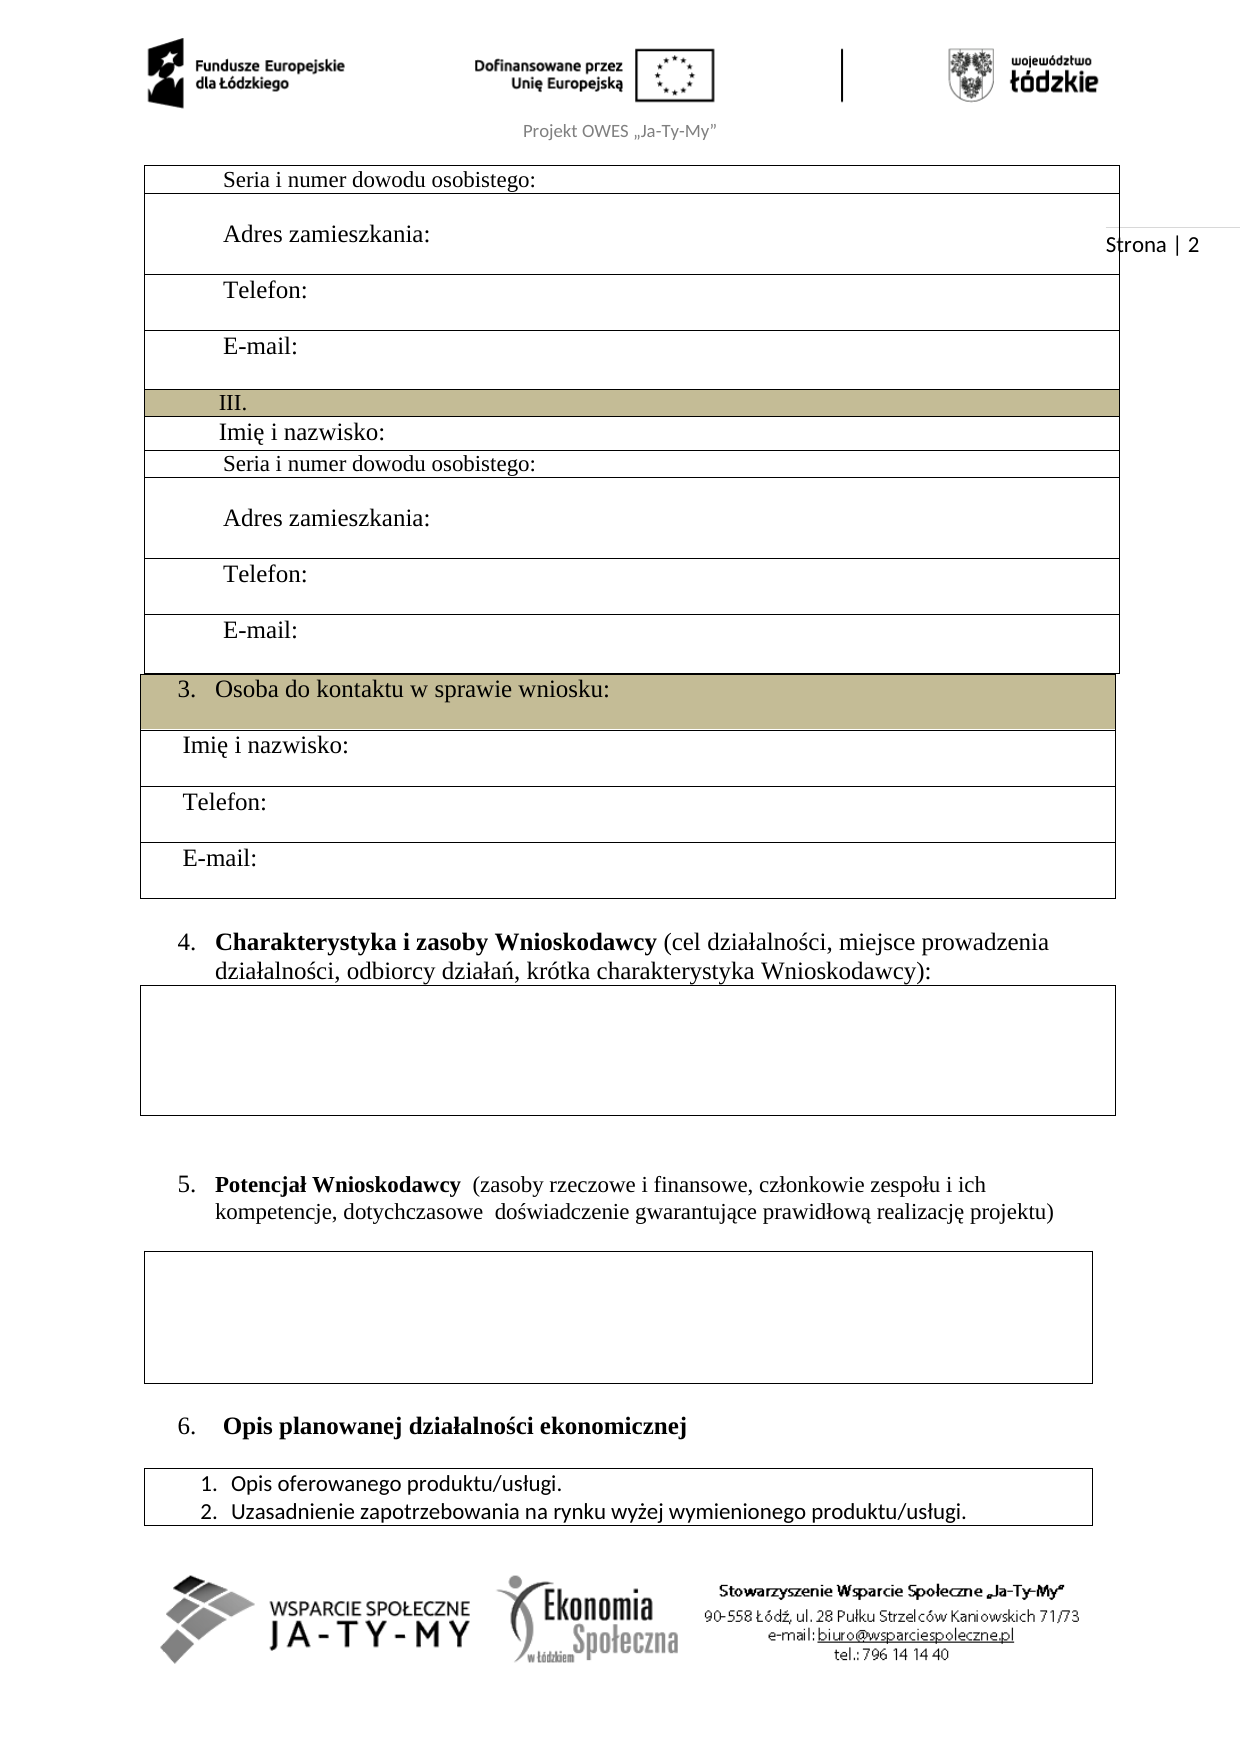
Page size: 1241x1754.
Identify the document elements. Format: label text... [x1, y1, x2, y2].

table_cell Telefon: [141, 787, 1115, 842]
list Charakterystyka i zasoby Wnioskodawcy (cel działalności, miejsce prowadzenia działalności, odbiorcy działań, krótka charakterystyka Wnioskodawcy): [177, 927, 1093, 985]
picture [0, 13, 1241, 162]
table_cell E-mail: [141, 843, 1115, 898]
table_cell Telefon: [145, 275, 1119, 330]
table_cell E-mail: [145, 331, 1119, 388]
table_cell Imię i nazwisko: [141, 731, 1115, 786]
table_cell III. [145, 390, 1119, 416]
table_header Osoba do kontaktu w sprawie wniosku: [141, 675, 1115, 729]
table_cell E-mail: [145, 615, 1119, 672]
table_cell Telefon: [145, 559, 1119, 614]
list Potencjał Wnioskodawcy (zasoby rzeczowe i finansowe, członkowie zespołu i ich kompetencje, dotychczasowe doświadczenie gwarantujące prawidłową realizację projektu) [177, 1169, 1093, 1224]
table_cell Seria i numer dowodu osobistego: [145, 451, 1119, 477]
table_cell Adres zamieszkania: [145, 478, 1119, 558]
table_header [141, 986, 1115, 1115]
list Opis planowanej działalności ekonomicznej [177, 1411, 1093, 1439]
table_header [145, 1252, 1092, 1383]
picture [147, 1563, 1096, 1681]
table_cell Adres zamieszkania: [145, 194, 1119, 274]
table_cell Seria i numer dowodu osobistego: [145, 166, 1119, 193]
table_cell Imię i nazwisko: [145, 417, 1119, 449]
